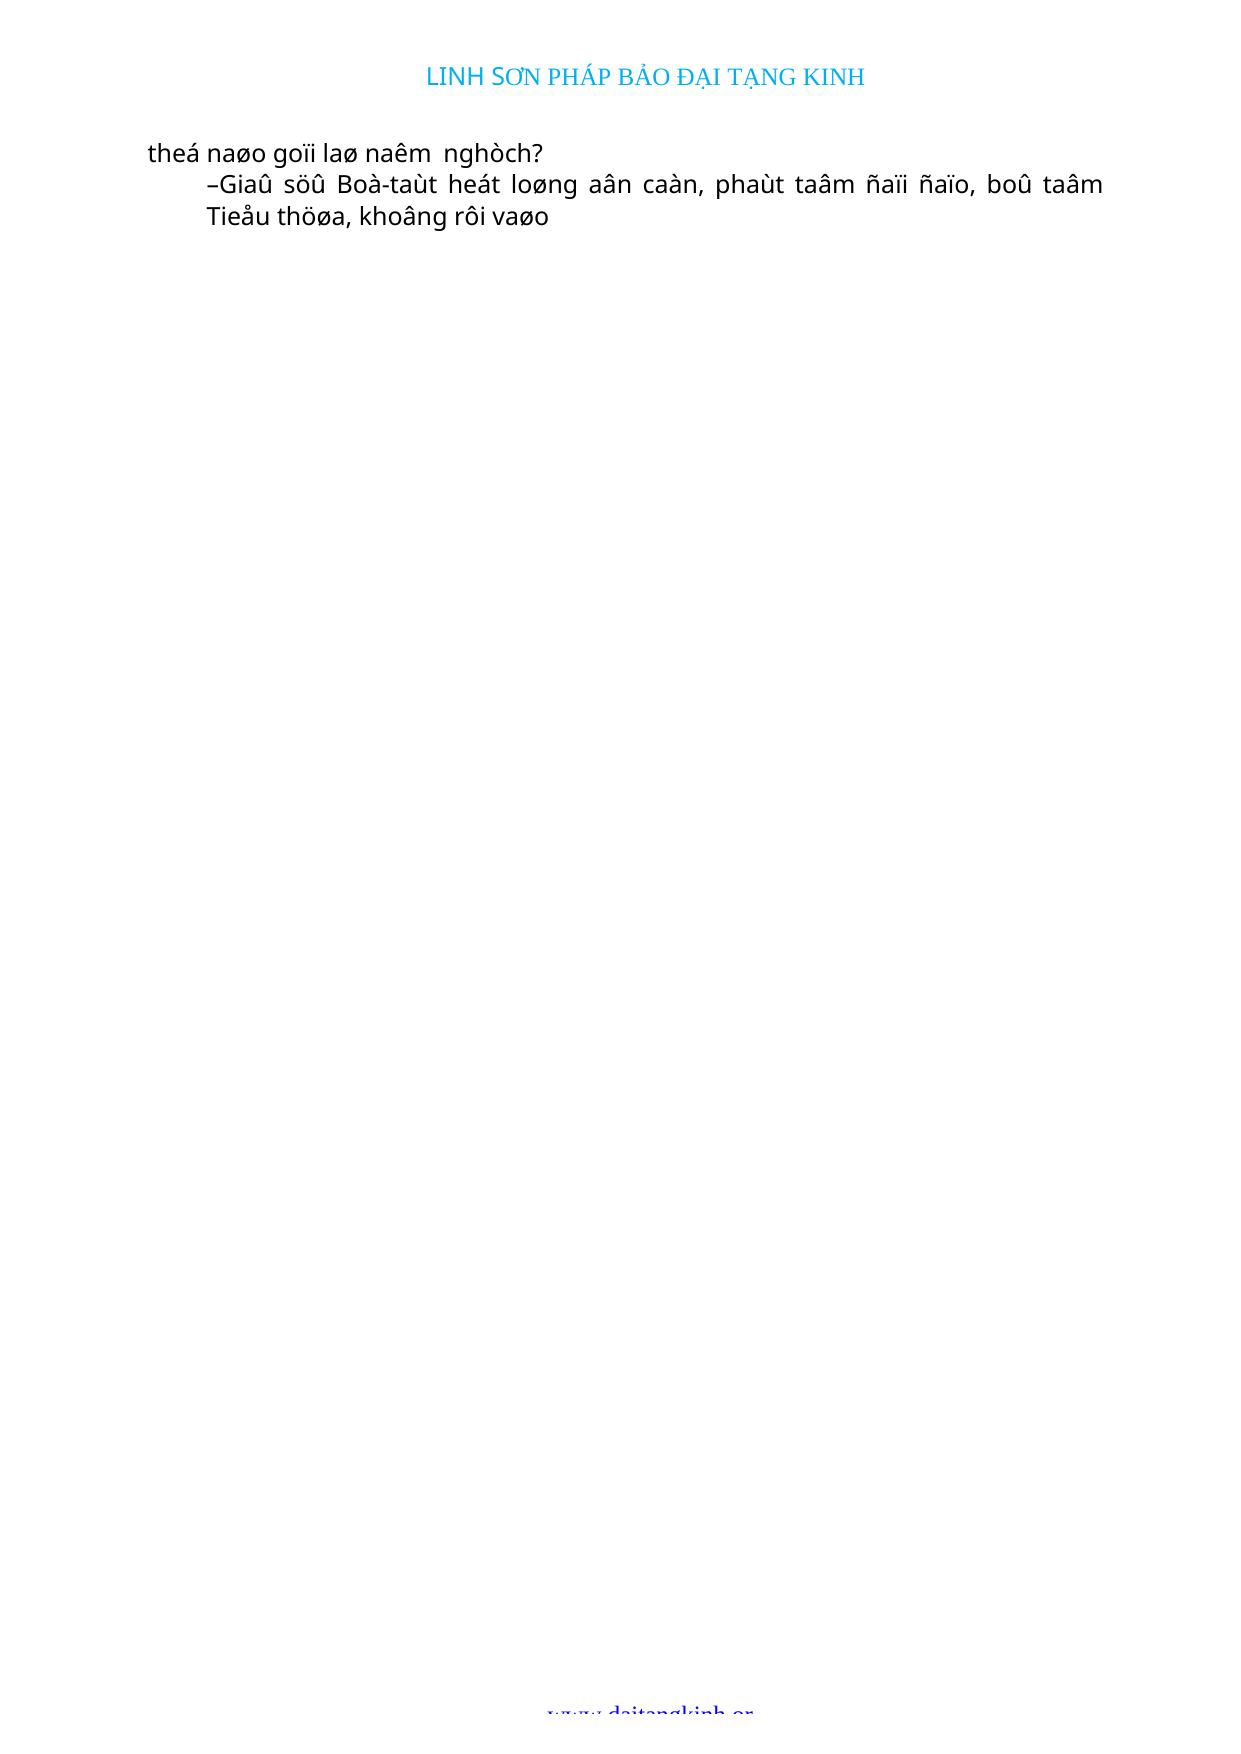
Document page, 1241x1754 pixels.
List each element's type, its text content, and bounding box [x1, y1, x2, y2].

text –Giaû söû Boà-taùt heát loøng aân caàn, phaùt taâm ñaïi ñaïo, boû taâm Tieåu thöøa, khoâng rôi vaøo [206, 169, 1105, 232]
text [147, 135, 1093, 169]
